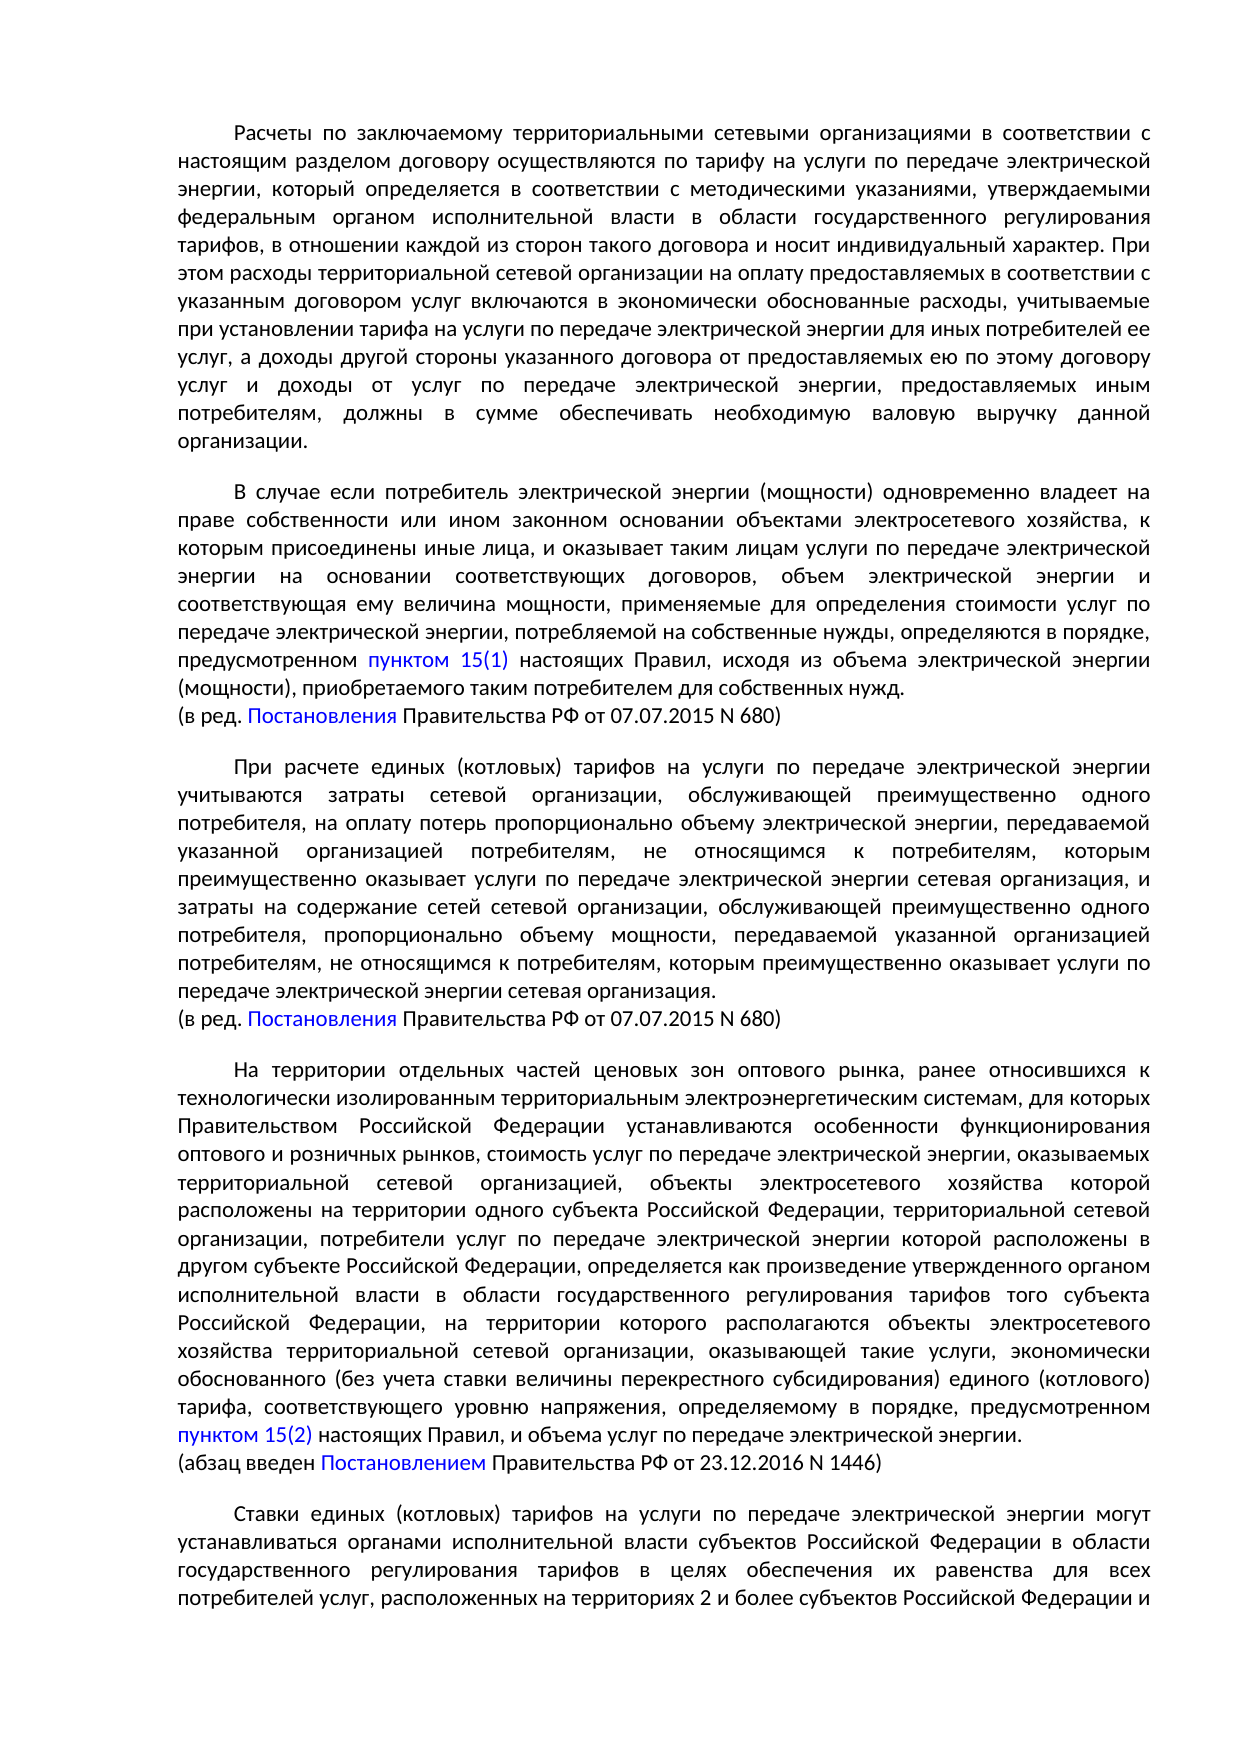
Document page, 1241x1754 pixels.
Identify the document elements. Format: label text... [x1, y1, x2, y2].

text (в ред. Постановления Правительства РФ от 07.07.2015 N 680) [177, 1004, 1152, 1033]
text На территории отдельных частей ценовых зон оптового рынка, ранее относившихся к технологически изолированным территориальным электроэнергетическим системам, для которых Правительством Российской Федерации устанавливаются особенности функционирования оптового и розничных рынков, стоимость услуг по передаче электрической энергии, оказываемых территориальной сетевой организацией, объекты электросетевого хозяйства которой расположены на территории одного субъекта Российской Федерации, территориальной сетевой организации, потребители услуг по передаче электрической энергии которой расположены в другом субъекте Российской Федерации, определяется как произведение утвержденного органом исполнительной власти в области государственного регулирования тарифов того субъекта Российской Федерации, на территории которого располагаются объекты электросетевого хозяйства территориальной сетевой организации, оказывающей такие услуги, экономически обоснованного (без учета ставки величины перекрестного субсидирования) единого (котлового) тарифа, соответствующего уровню напряжения, определяемому в порядке, предусмотренном пунктом 15(2) настоящих Правил, и объема услуг по передаче электрической энергии. [177, 1056, 1152, 1448]
text В случае если потребитель электрической энергии (мощности) одновременно владеет на праве собственности или ином законном основании объектами электросетевого хозяйства, к которым присоединены иные лица, и оказывает таким лицам услуги по передаче электрической энергии на основании соответствующих договоров, объем электрической энергии и соответствующая ему величина мощности, применяемые для определения стоимости услуг по передаче электрической энергии, потребляемой на собственные нужды, определяются в порядке, предусмотренном пунктом 15(1) настоящих Правил, исходя из объема электрической энергии (мощности), приобретаемого таким потребителем для собственных нужд. [177, 477, 1152, 701]
text При расчете единых (котловых) тарифов на услуги по передаче электрической энергии учитываются затраты сетевой организации, обслуживающей преимущественно одного потребителя, на оплату потерь пропорционально объему электрической энергии, передаваемой указанной организацией потребителям, не относящимся к потребителям, которым преимущественно оказывает услуги по передаче электрической энергии сетевая организация, и затраты на содержание сетей сетевой организации, обслуживающей преимущественно одного потребителя, пропорционально объему мощности, передаваемой указанной организацией потребителям, не относящимся к потребителям, которым преимущественно оказывает услуги по передаче электрической энергии сетевая организация. [177, 752, 1152, 1004]
text Расчеты по заключаемому территориальными сетевыми организациями в соответствии с настоящим разделом договору осуществляются по тарифу на услуги по передаче электрической энергии, который определяется в соответствии с методическими указаниями, утверждаемыми федеральным органом исполнительной власти в области государственного регулирования тарифов, в отношении каждой из сторон такого договора и носит индивидуальный характер. При этом расходы территориальной сетевой организации на оплату предоставляемых в соответствии с указанным договором услуг включаются в экономически обоснованные расходы, учитываемые при установлении тарифа на услуги по передаче электрической энергии для иных потребителей ее услуг, а доходы другой стороны указанного договора от предоставляемых ею по этому договору услуг и доходы от услуг по передаче электрической энергии, предоставляемых иным потребителям, должны в сумме обеспечивать необходимую валовую выручку данной организации. [177, 118, 1152, 454]
text (абзац введен Постановлением Правительства РФ от 23.12.2016 N 1446) [177, 1448, 1152, 1476]
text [177, 1499, 1152, 1611]
text (в ред. Постановления Правительства РФ от 07.07.2015 N 680) [177, 701, 1152, 729]
